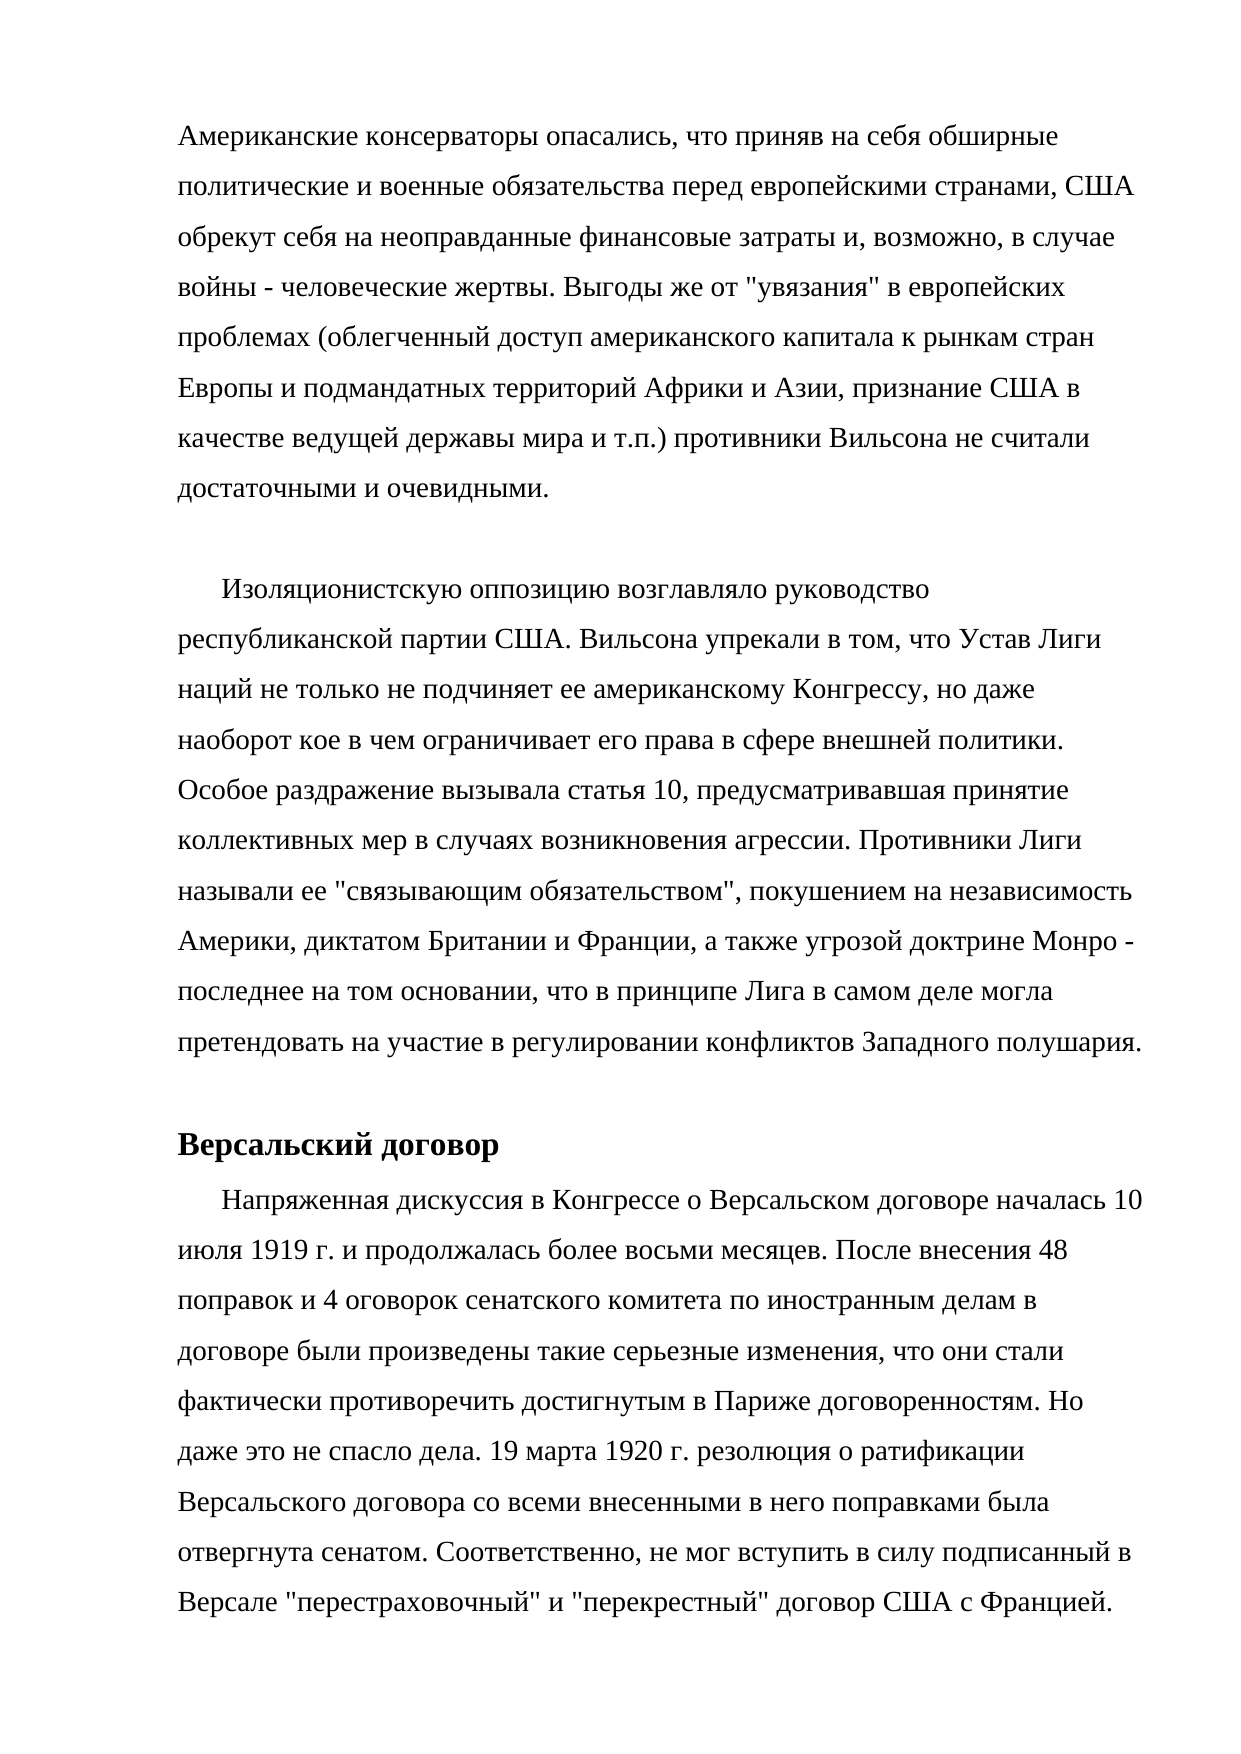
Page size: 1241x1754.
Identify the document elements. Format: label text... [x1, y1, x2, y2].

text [177, 1182, 1152, 1618]
text Изоляционистскую оппозицию возглавляло руководство республиканской партии США. Вильсона упрекали в том, что Устав Лиги наций не только не подчиняет ее американскому Конгрессу, но даже наоборот кое в чем ограничивает его права в сфере внешней политики. Особое раздражение вызывала статья 10, предусматривавшая принятие коллективных мер в случаях возникновения агрессии. Противники Лиги называли ее "связывающим обязательством", покушением на независимость Америки, диктатом Британии и Франции, а также угрозой доктрине Монро - последнее на том основании, что в принципе Лига в самом деле могла претендовать на участие в регулировании конфликтов Западного полушария. [177, 571, 1152, 1057]
subtitle Версальский договор [177, 1124, 1152, 1163]
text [177, 118, 1152, 504]
